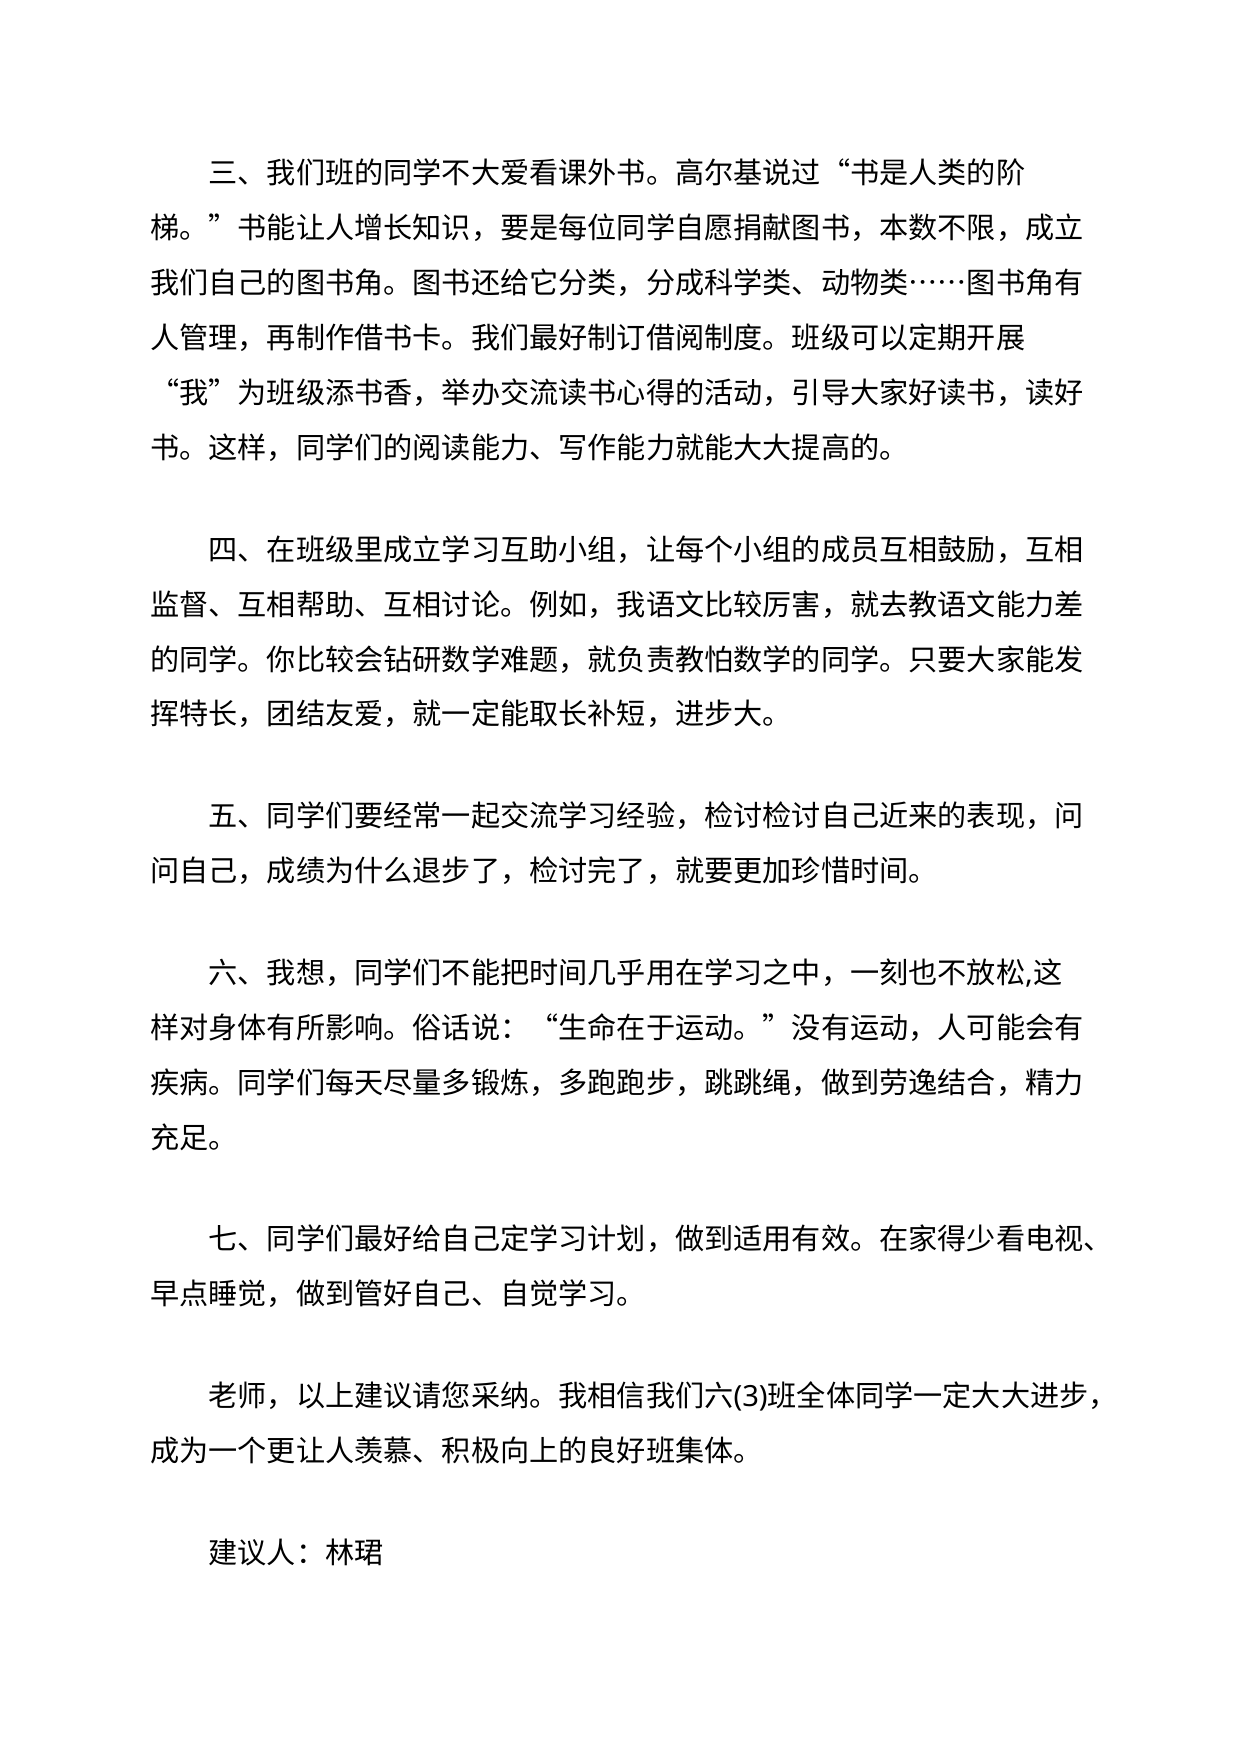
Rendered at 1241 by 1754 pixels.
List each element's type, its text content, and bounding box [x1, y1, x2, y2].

text 老师，以上建议请您采纳。我相信我们六(3)班全体同学一定大大进步，成为一个更让人羡慕、积极向上的良好班集体。 [150, 1373, 1090, 1470]
text 五、同学们要经常一起交流学习经验，检讨检讨自己近来的表现，问问自己，成绩为什么退步了，检讨完了，就要更加珍惜时间。 [150, 793, 1090, 890]
text 七、同学们最好给自己定学习计划，做到适用有效。在家得少看电视、早点睡觉，做到管好自己、自觉学习。 [150, 1216, 1090, 1313]
text 四、在班级里成立学习互助小组，让每个小组的成员互相鼓励，互相监督、互相帮助、互相讨论。例如，我语文比较厉害，就去教语文能力差的同学。你比较会钻研数学难题，就负责教怕数学的同学。只要大家能发挥特长，团结友爱，就一定能取长补短，进步大。 [150, 526, 1090, 733]
text 六、我想，同学们不能把时间几乎用在学习之中，一刻也不放松,这样对身体有所影响。俗话说：“生命在于运动。”没有运动，人可能会有疾病。同学们每天尽量多锻炼，多跑跑步，跳跳绳，做到劳逸结合，精力充足。 [150, 949, 1090, 1156]
text 建议人：林珺 [150, 1529, 1090, 1572]
text 三、我们班的同学不大爱看课外书。高尔基说过“书是人类的阶梯。”书能让人增长知识，要是每位同学自愿捐献图书，本数不限，成立我们自己的图书角。图书还给它分类，分成科学类、动物类……图书角有人管理，再制作借书卡。我们最好制订借阅制度。班级可以定期开展“我”为班级添书香，举办交流读书心得的活动，引导大家好读书，读好书。这样，同学们的阅读能力、写作能力就能大大提高的。 [150, 150, 1090, 467]
